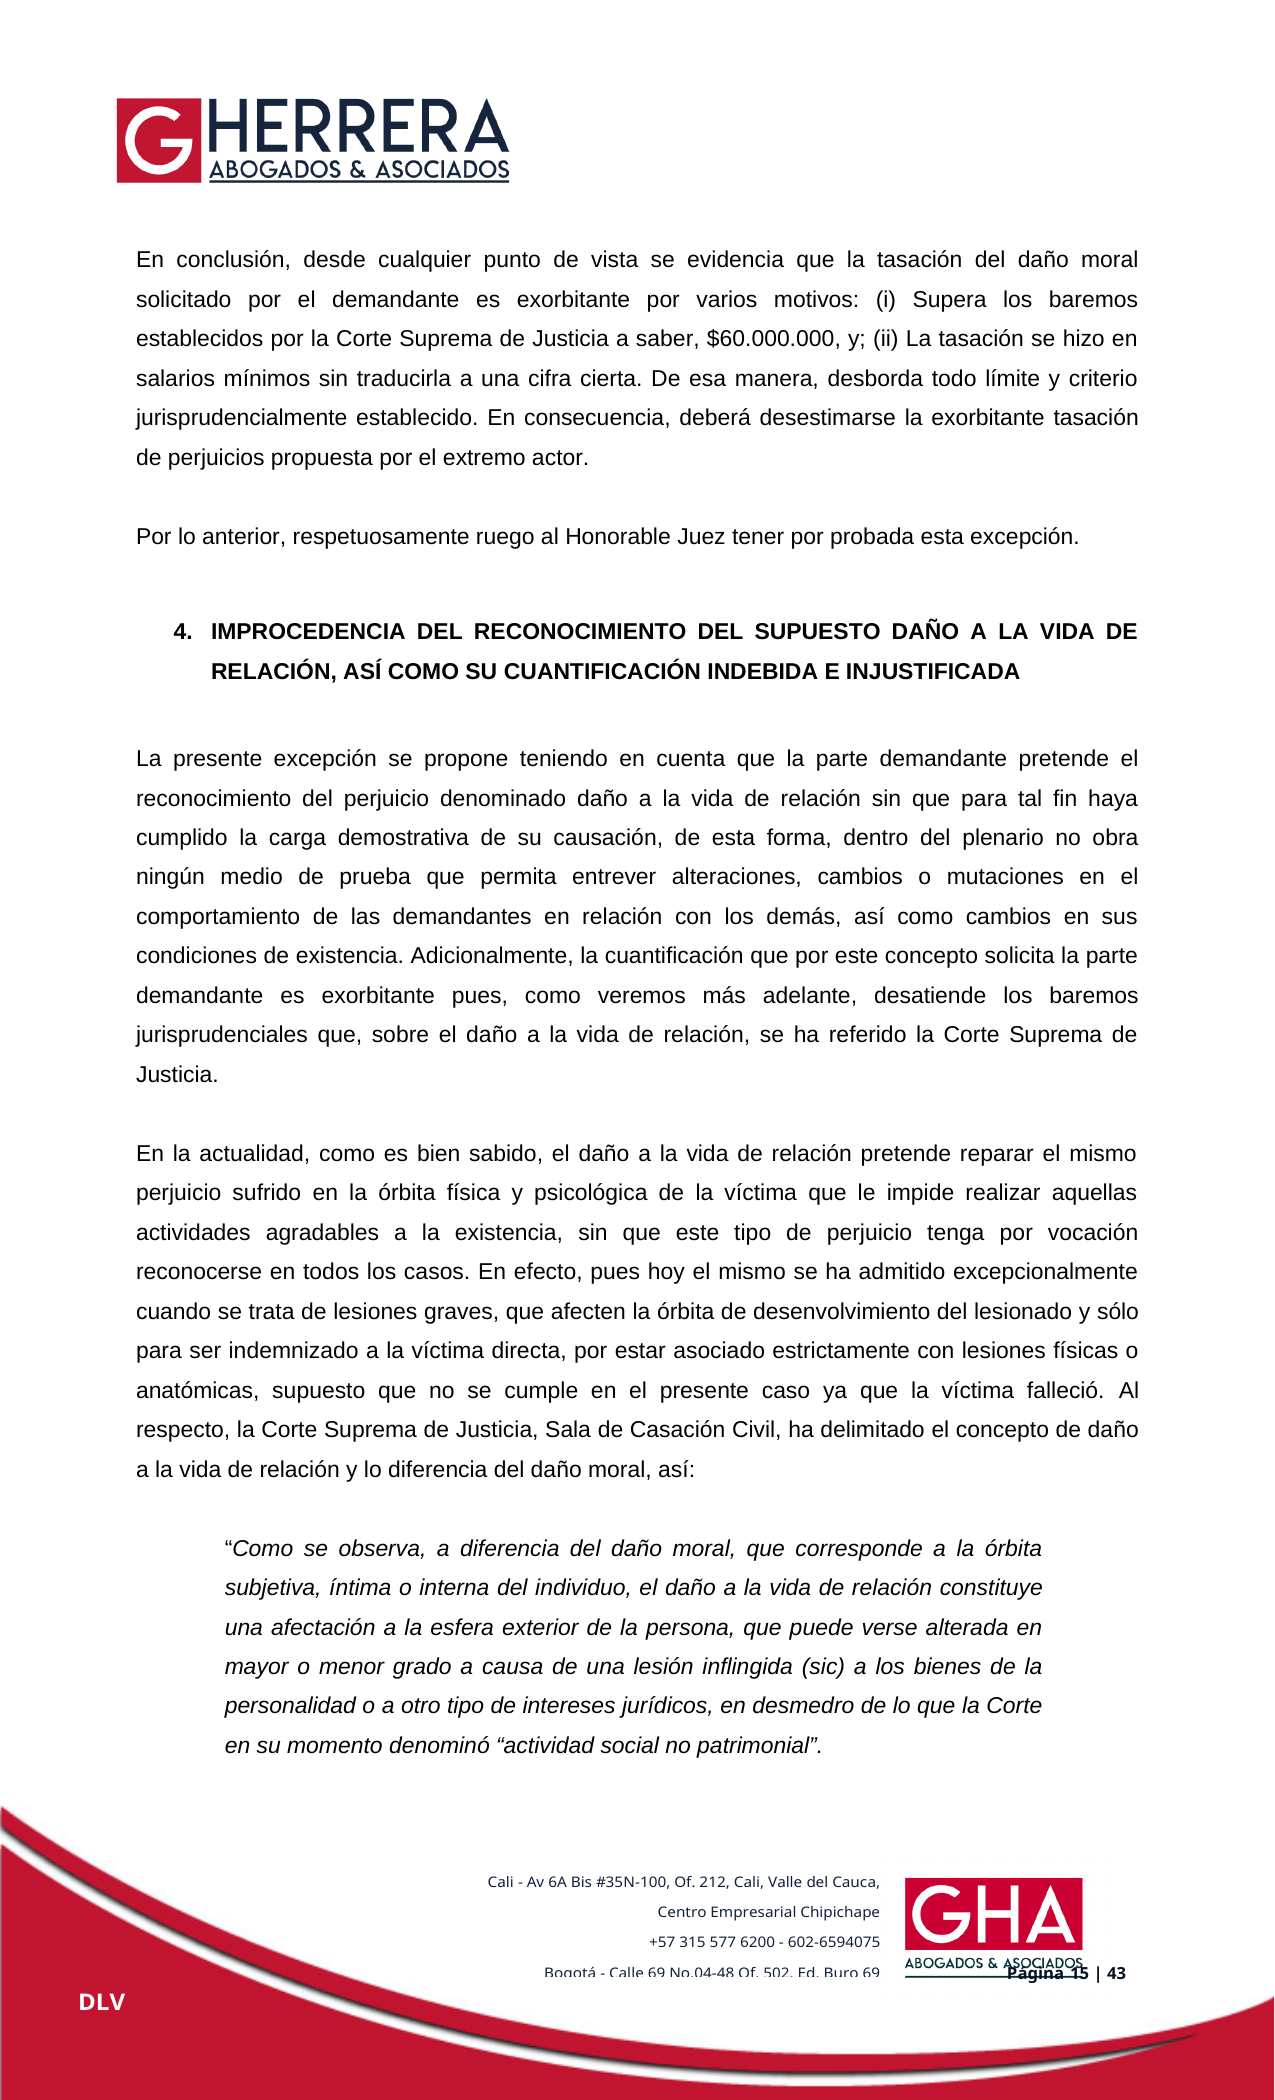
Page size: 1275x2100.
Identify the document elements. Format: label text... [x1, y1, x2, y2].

text La presente excepción se propone teniendo en cuenta que la parte demandante pretende el reconocimiento del perjuicio denominado daño a la vida de relación sin que para tal fin haya cumplido la carga demostrativa de su causación, de esta forma, dentro del plenario no obra ningún medio de prueba que permita entrever alteraciones, cambios o mutaciones en el comportamiento de las demandantes en relación con los demás, así como cambios en sus condiciones de existencia. Adicionalmente, la cuantificación que por este concepto solicita la parte demandante es exorbitante pues, como veremos más adelante, desatiende los baremos jurisprudenciales que, sobre el daño a la vida de relación, se ha referido la Corte Suprema de Justicia. [136, 745, 1139, 1087]
text En la actualidad, como es bien sabido, el daño a la vida de relación pretende reparar el mismo perjuicio sufrido en la órbita física y psicológica de la víctima que le impide realizar aquellas actividades agradables a la existencia, sin que este tipo de perjuicio tenga por vocación reconocerse en todos los casos. En efecto, pues hoy el mismo se ha admitido excepcionalmente cuando se trata de lesiones graves, que afecten la órbita de desenvolvimiento del lesionado y sólo para ser indemnizado a la víctima directa, por estar asociado estrictamente con lesiones físicas o anatómicas, supuesto que no se cumple en el presente caso ya que la víctima falleció. Al respecto, la Corte Suprema de Justicia, Sala de Casación Civil, ha delimitado el concepto de daño a la vida de relación y lo diferencia del daño moral, así: [136, 1140, 1139, 1482]
picture [0, 1793, 1275, 2100]
text En conclusión, desde cualquier punto de vista se evidencia que la tasación del daño moral solicitado por el demandante es exorbitante por varios motivos: (i) Supera los baremos establecidos por la Corte Suprema de Justicia a saber, $60.000.000, y; (ii) La tasación se hizo en salarios mínimos sin traducirla a una cifra cierta. De esa manera, desborda todo límite y criterio jurisprudencialmente establecido. En consecuencia, deberá desestimarse la exorbitante tasación de perjuicios propuesta por el extremo actor. [136, 246, 1139, 470]
text Por lo anterior, respetuosamente ruego al Honorable Juez tener por probada esta excepción. [136, 523, 1139, 549]
picture [96, 75, 529, 206]
subtitle IMPROCEDENCIA DEL RECONOCIMIENTO DEL SUPUESTO DAÑO A LA VIDA DE RELACIÓN, ASÍ COMO SU CUANTIFICACIÓN INDEBIDA E INJUSTIFICADA [173, 618, 1139, 684]
text “Como se observa, a diferencia del daño moral, que corresponde a la órbita subjetiva, íntima o interna del individuo, el daño a la vida de relación constituye una afectación a la esfera exterior de la persona, que puede verse alterada en mayor o menor grado a causa de una lesión inflingida (sic) a los bienes de la personalidad o a otro tipo de intereses jurídicos, en desmedro de lo que la Corte en su momento denominó “actividad social no patrimonial”. [224, 1534, 1045, 1758]
